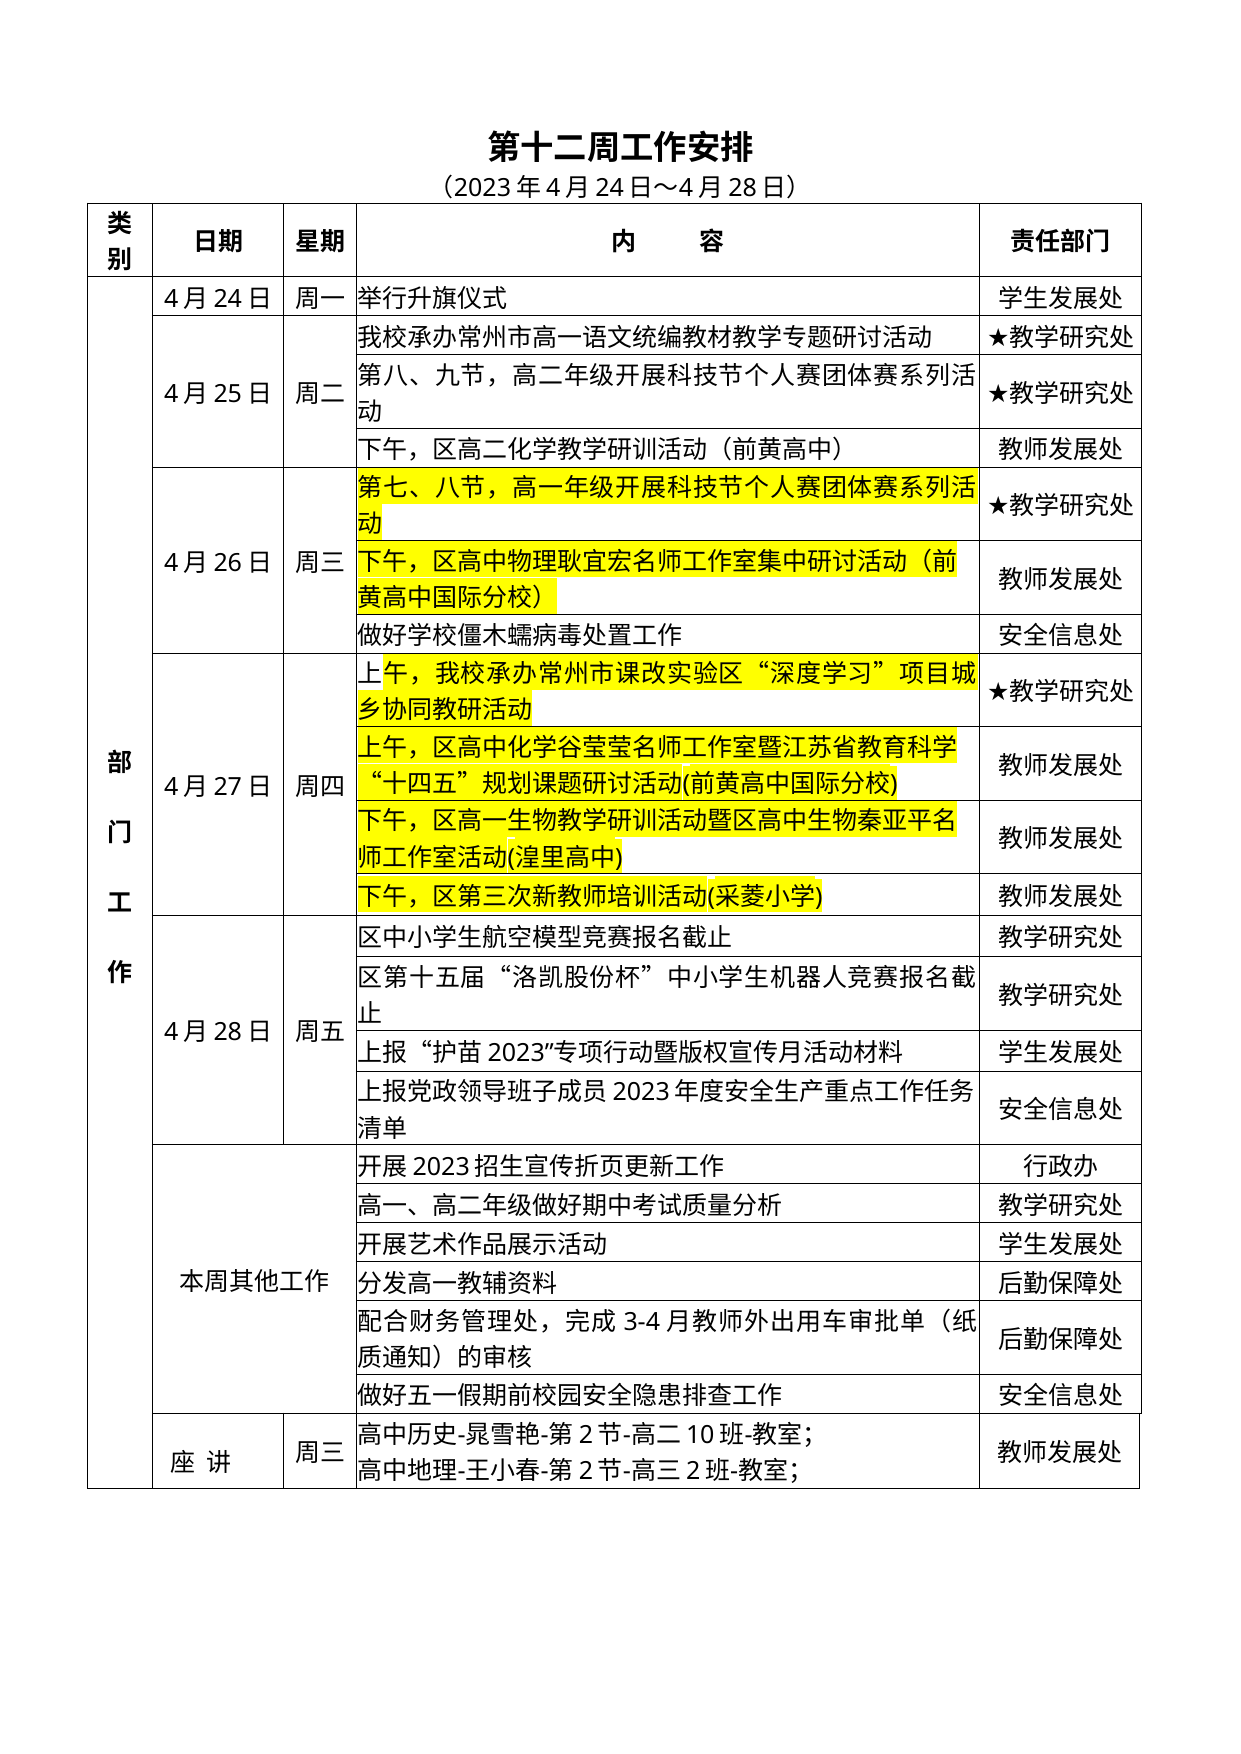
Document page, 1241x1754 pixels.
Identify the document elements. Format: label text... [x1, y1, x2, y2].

table_cell 开展2023招生宣传折页更新工作 [357, 1145, 979, 1183]
table_header 类 别 [88, 204, 152, 276]
table_cell 学生发展处 [980, 1223, 1141, 1261]
table_cell 教师发展处 [980, 874, 1141, 914]
table_cell 后勤保障处 [980, 1301, 1141, 1374]
table_cell ★教学研究处 [980, 654, 1141, 726]
table_cell 教师发展处 [980, 541, 1141, 614]
table_cell 第七、八节，高一年级开展科技节个人赛团体赛系列活动 [382, 468, 979, 540]
table_cell 周三 [284, 468, 356, 653]
table_cell 高中历史-晁雪艳-第2节-高二10班-教室； 高中地理-王小春-第2节-高三2班-教室； [357, 1414, 979, 1488]
table_cell 教师发展处 [980, 429, 1141, 467]
table_cell 配合财务管理处，完成3-4月教师外出用车审批单（纸质通知）的审核 [357, 1301, 979, 1374]
table_cell 周四 [284, 654, 356, 914]
table_cell 安全信息处 [980, 615, 1141, 653]
table_cell 教师发展处 [980, 801, 1141, 873]
table_header 内 容 [357, 204, 979, 276]
table_cell 上午，区高中化学谷莹莹名师工作室暨江苏省教育科学“十四五”规划课题研讨活动(前黄高中国际分校) [357, 727, 979, 800]
table_cell 做好五一假期前校园安全隐患排查工作 [357, 1375, 979, 1413]
table_cell 4月26日 [153, 468, 283, 653]
table_cell 举行升旗仪式 [357, 277, 979, 315]
table_cell 上报“护苗2023”专项行动暨版权宣传月活动材料 [357, 1031, 979, 1071]
table_header 星期 [284, 204, 356, 276]
table_cell 周二 [284, 316, 356, 467]
table_cell 周五 [284, 916, 356, 1144]
table_cell 教学研究处 [980, 1184, 1141, 1222]
table_cell 讲座 公开课 [153, 1414, 283, 1488]
table_cell 第八、九节，高二年级开展科技节个人赛团体赛系列活动 [357, 355, 979, 428]
table_cell 本周其他工作 [153, 1145, 356, 1413]
table_cell 4月24日 [153, 277, 283, 315]
table_cell 周一 [284, 277, 356, 315]
table_cell 上报党政领导班子成员2023年度安全生产重点工作任务清单 [357, 1072, 979, 1144]
table_header 责任部门 [980, 204, 1141, 276]
table_cell 安全信息处 [980, 1072, 1141, 1144]
table_cell 下午，区高二化学教学研训活动（前黄高中） [357, 429, 979, 467]
table_cell 行政办 [980, 1145, 1141, 1183]
table_cell 学生发展处 [980, 1031, 1141, 1071]
table_cell 教师发展处 [980, 1414, 1139, 1488]
table_cell 下午，区高中物理耿宜宏名师工作室集中研讨活动（前黄高中国际分校） [357, 541, 979, 614]
table_header 日期 [153, 204, 283, 276]
table_cell 下午，区高一生物教学研训活动暨区高中生物秦亚平名师工作室活动(湟里高中) [615, 801, 979, 873]
table_cell 做好学校僵木蠕病毒处置工作 [357, 615, 979, 653]
text 第十二周工作安排 [89, 110, 1151, 172]
table_cell 教师发展处 [980, 727, 1141, 800]
table_cell 教学研究处 [980, 957, 1141, 1029]
table_cell 教学研究处 [980, 916, 1141, 956]
table_cell 4月25日 [153, 316, 283, 467]
table_cell 下午，区第三次新教师培训活动(采菱小学) [357, 874, 979, 914]
table_cell 安全信息处 [980, 1375, 1141, 1413]
table_cell 后勤保障处 [980, 1262, 1141, 1300]
table_cell 学生发展处 [980, 277, 1141, 315]
table_cell 4月28日 [153, 916, 283, 1144]
table_cell 高一、高二年级做好期中考试质量分析 [357, 1184, 979, 1222]
table_cell 区中小学生航空模型竞赛报名截止 [357, 916, 979, 956]
table_cell ★教学研究处 [980, 468, 1141, 540]
table_cell 周三 [284, 1414, 356, 1488]
table_cell 开展艺术作品展示活动 [357, 1223, 979, 1261]
table_cell 区第十五届“洛凯股份杯”中小学生机器人竞赛报名截止 [357, 957, 979, 1029]
table_cell 上午，我校承办常州市课改实验区“深度学习”项目城乡协同教研活动 [532, 654, 979, 726]
table_cell 部 门 工 作 [88, 277, 152, 1488]
table_cell 分发高一教辅资料 [357, 1262, 979, 1300]
text （2023年4月24日～4月28日） [89, 172, 1151, 203]
table_cell ★教学研究处 [980, 355, 1141, 428]
table_cell 4月27日 [153, 654, 283, 914]
table_cell 我校承办常州市高一语文统编教材教学专题研讨活动 [357, 316, 979, 354]
table_cell ★教学研究处 [980, 316, 1141, 354]
